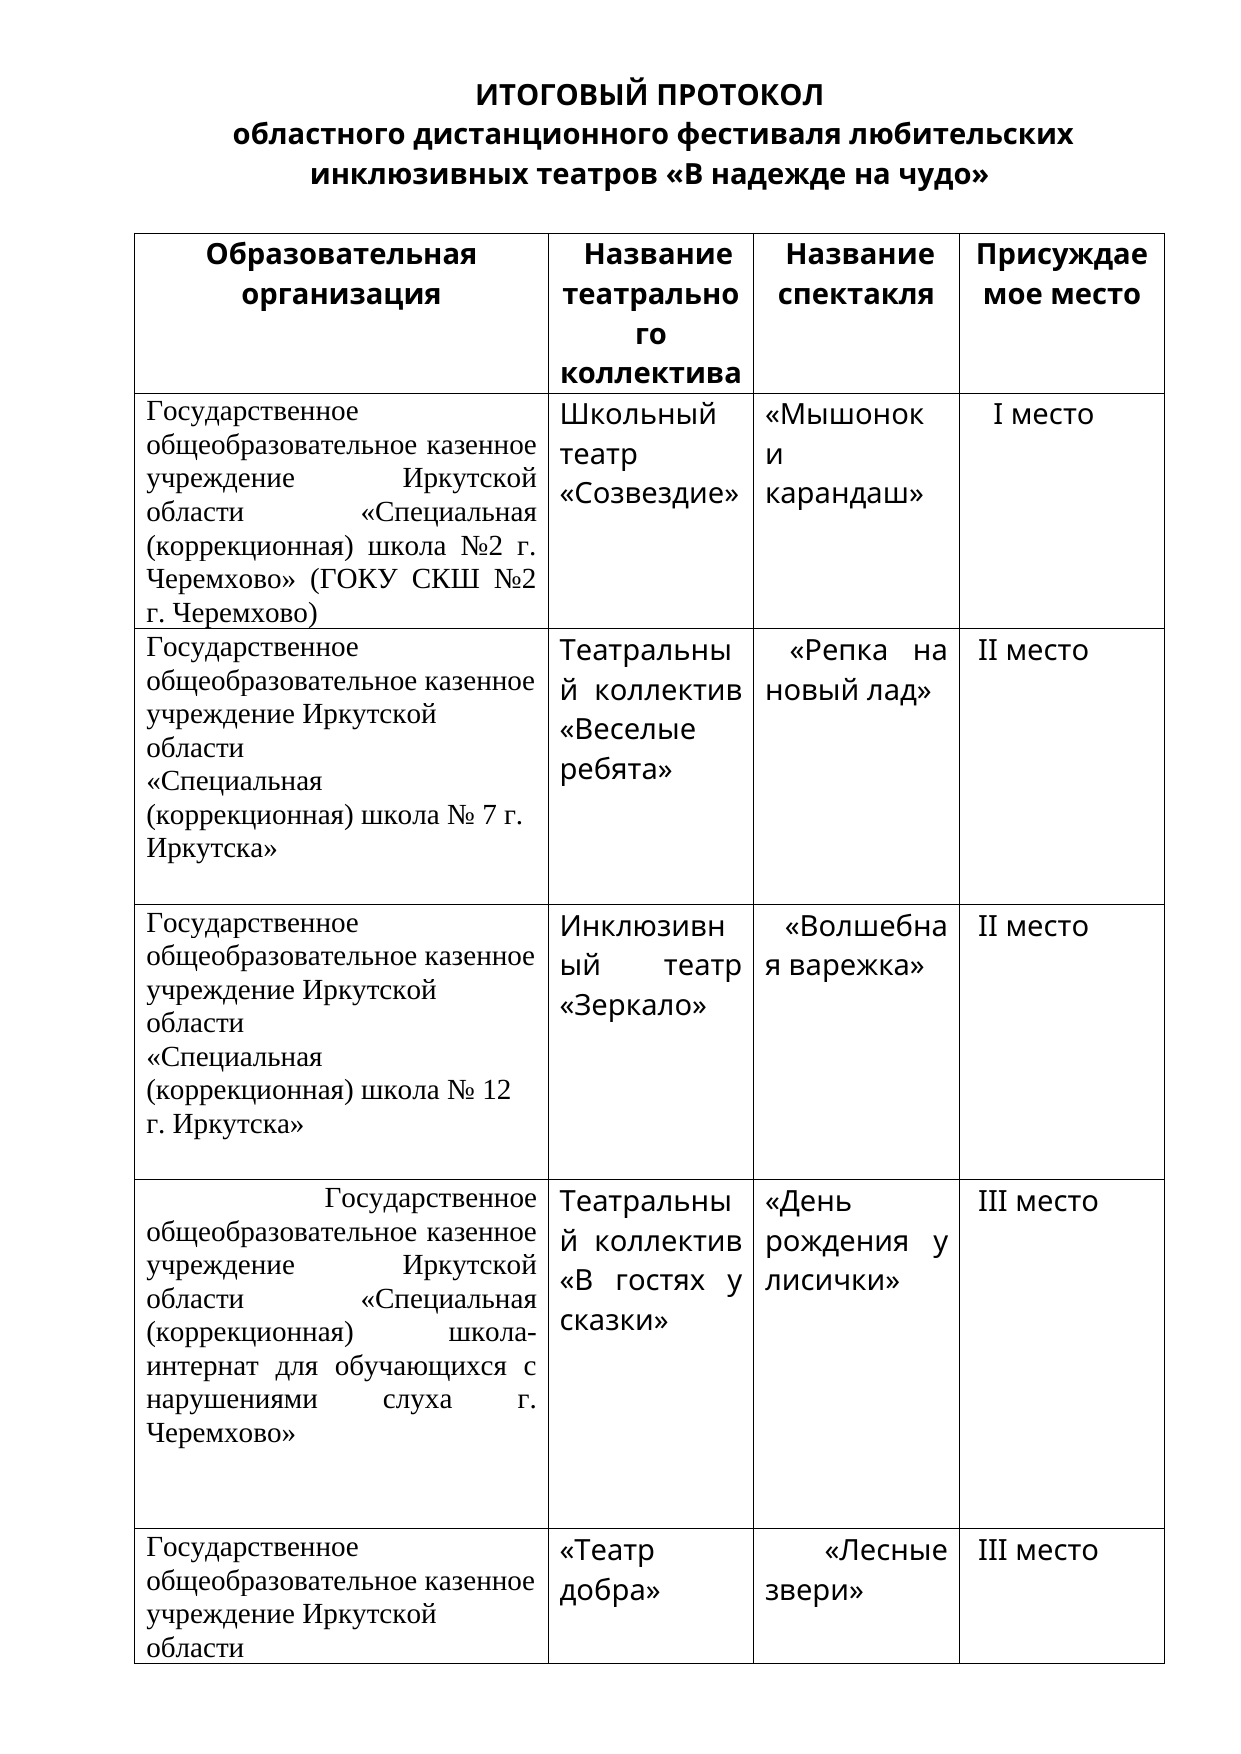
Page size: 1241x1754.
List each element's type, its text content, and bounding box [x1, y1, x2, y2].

table_cell «Театр добра» [549, 1529, 753, 1663]
table_cell Государственное общеобразовательное казенное учреждение Иркутской области «Специальная (коррекционная) школа № 12 г. Иркутска» [135, 905, 548, 1179]
table_cell «Репка на новый лад» [754, 629, 959, 904]
table_cell Школьный театр «Созвездие» [549, 394, 753, 628]
table_header Присуждаемое место [960, 234, 1164, 392]
text ИТОГОВЫЙ ПРОТОКОЛ [136, 74, 1163, 113]
table_cell I место [960, 394, 1164, 628]
table_cell «Лесные звери» [754, 1529, 959, 1663]
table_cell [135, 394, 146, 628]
table_header Название спектакля [754, 234, 959, 392]
table_cell Инклюзивный театр «Зеркало» [549, 905, 753, 1179]
table_cell Государственное общеобразовательное казенное учреждение Иркутской области «Специальная (коррекционная) школа №2 г. Черемхово» (ГОКУ СКШ №2 г. Черемхово) [318, 394, 548, 628]
text областного дистанционного фестиваля любительских инклюзивных театров «В надежде на чудо» [136, 113, 1163, 193]
table_cell «День рождения у лисички» [754, 1180, 959, 1528]
table_cell Театральный коллектив «В гостях у сказки» [549, 1180, 753, 1528]
table_cell III место [960, 1180, 1164, 1528]
table_cell II место [960, 905, 1164, 1179]
table_cell Государственное общеобразовательное казенное учреждение Иркутской области «Специальная (коррекционная) школа № 7 г. Иркутска» [135, 629, 548, 904]
table_header Образовательная организация [135, 234, 548, 392]
table_cell II место [960, 629, 1164, 904]
table_cell Театральный коллектив «Веселые ребята» [549, 629, 753, 904]
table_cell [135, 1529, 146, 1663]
table_cell Государственное общеобразовательное казенное учреждение Иркутской области «Специальная (коррекционная) школа № 1 г. Черемхово» [244, 1529, 548, 1663]
table_header Название театрального коллектива [549, 234, 753, 392]
table_cell Государственное общеобразовательное казенное учреждение Иркутской области «Специальная (коррекционная) школа-интернат для обучающихся с нарушениями слуха г. Черемхово» [135, 1180, 548, 1528]
table_cell III место [960, 1529, 1164, 1663]
table_cell «Волшебная варежка» [754, 905, 959, 1179]
table_cell «Мышонок и карандаш» [754, 394, 959, 628]
